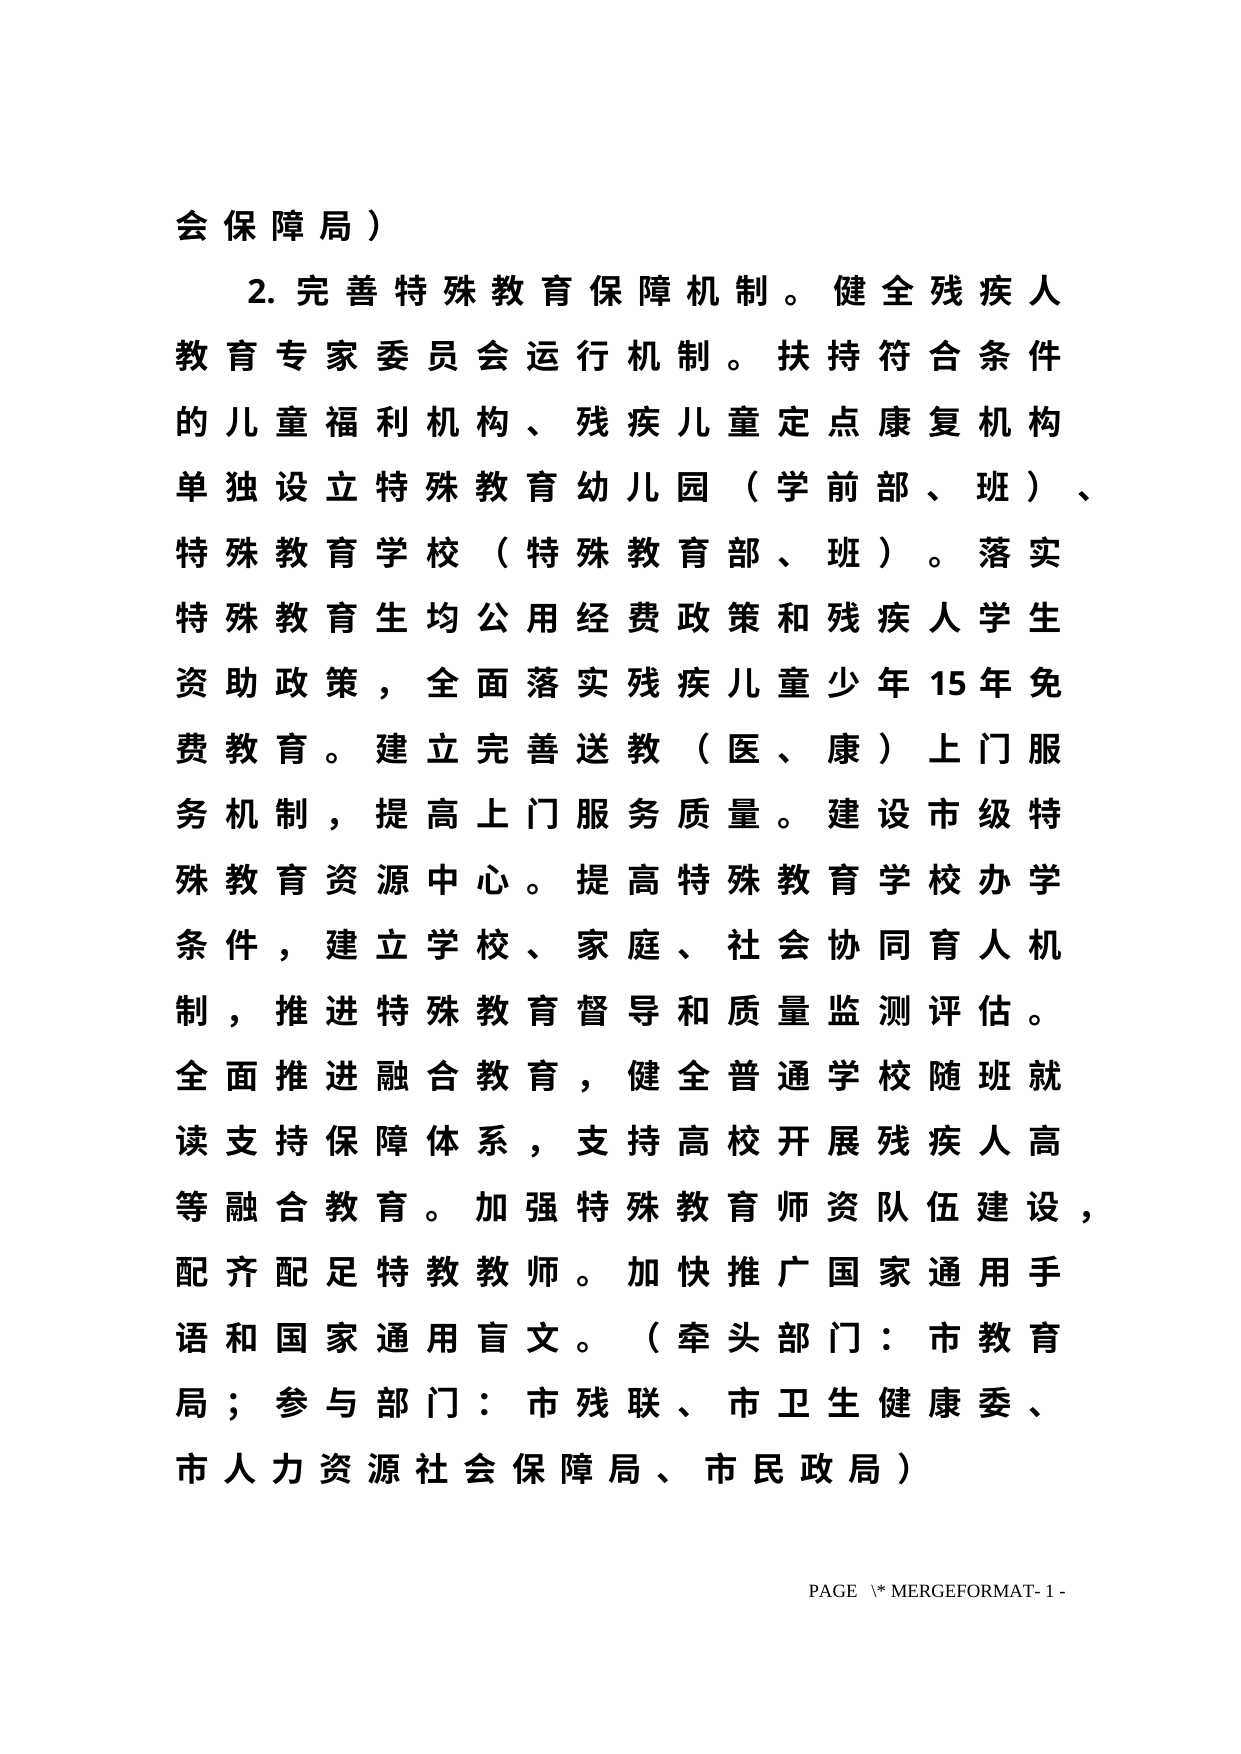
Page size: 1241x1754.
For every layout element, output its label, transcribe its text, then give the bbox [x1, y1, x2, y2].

text 2. 完善特殊教育保障机制。健全残疾人教育专家委员会运行机制。扶持符合条件的儿童福利机构、残疾儿童定点康复机构单独设立特殊教育幼儿园（学前部、班）、特殊教育学校（特殊教育部、班）。落实特殊教育生均公用经费政策和残疾人学生资助政策，全面落实残疾儿童少年15年免费教育。建立完善送教（医、康）上门服务机制，提高上门服务质量。建设市级特殊教育资源中心。提高特殊教育学校办学条件，建立学校、家庭、社会协同育人机制，推进特殊教育督导和质量监测评估。全面推进融合教育，健全普通学校随班就读支持保障体系，支持高校开展残疾人高等融合教育。加强特殊教育师资队伍建设，配齐配足特教教师。加快推广国家通用手语和国家通用盲文。（牵头部门：市教育局；参与部门：市残联、市卫生健康委、市人力资源社会保障局、市民政局） [175, 256, 1077, 1499]
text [175, 191, 1077, 256]
